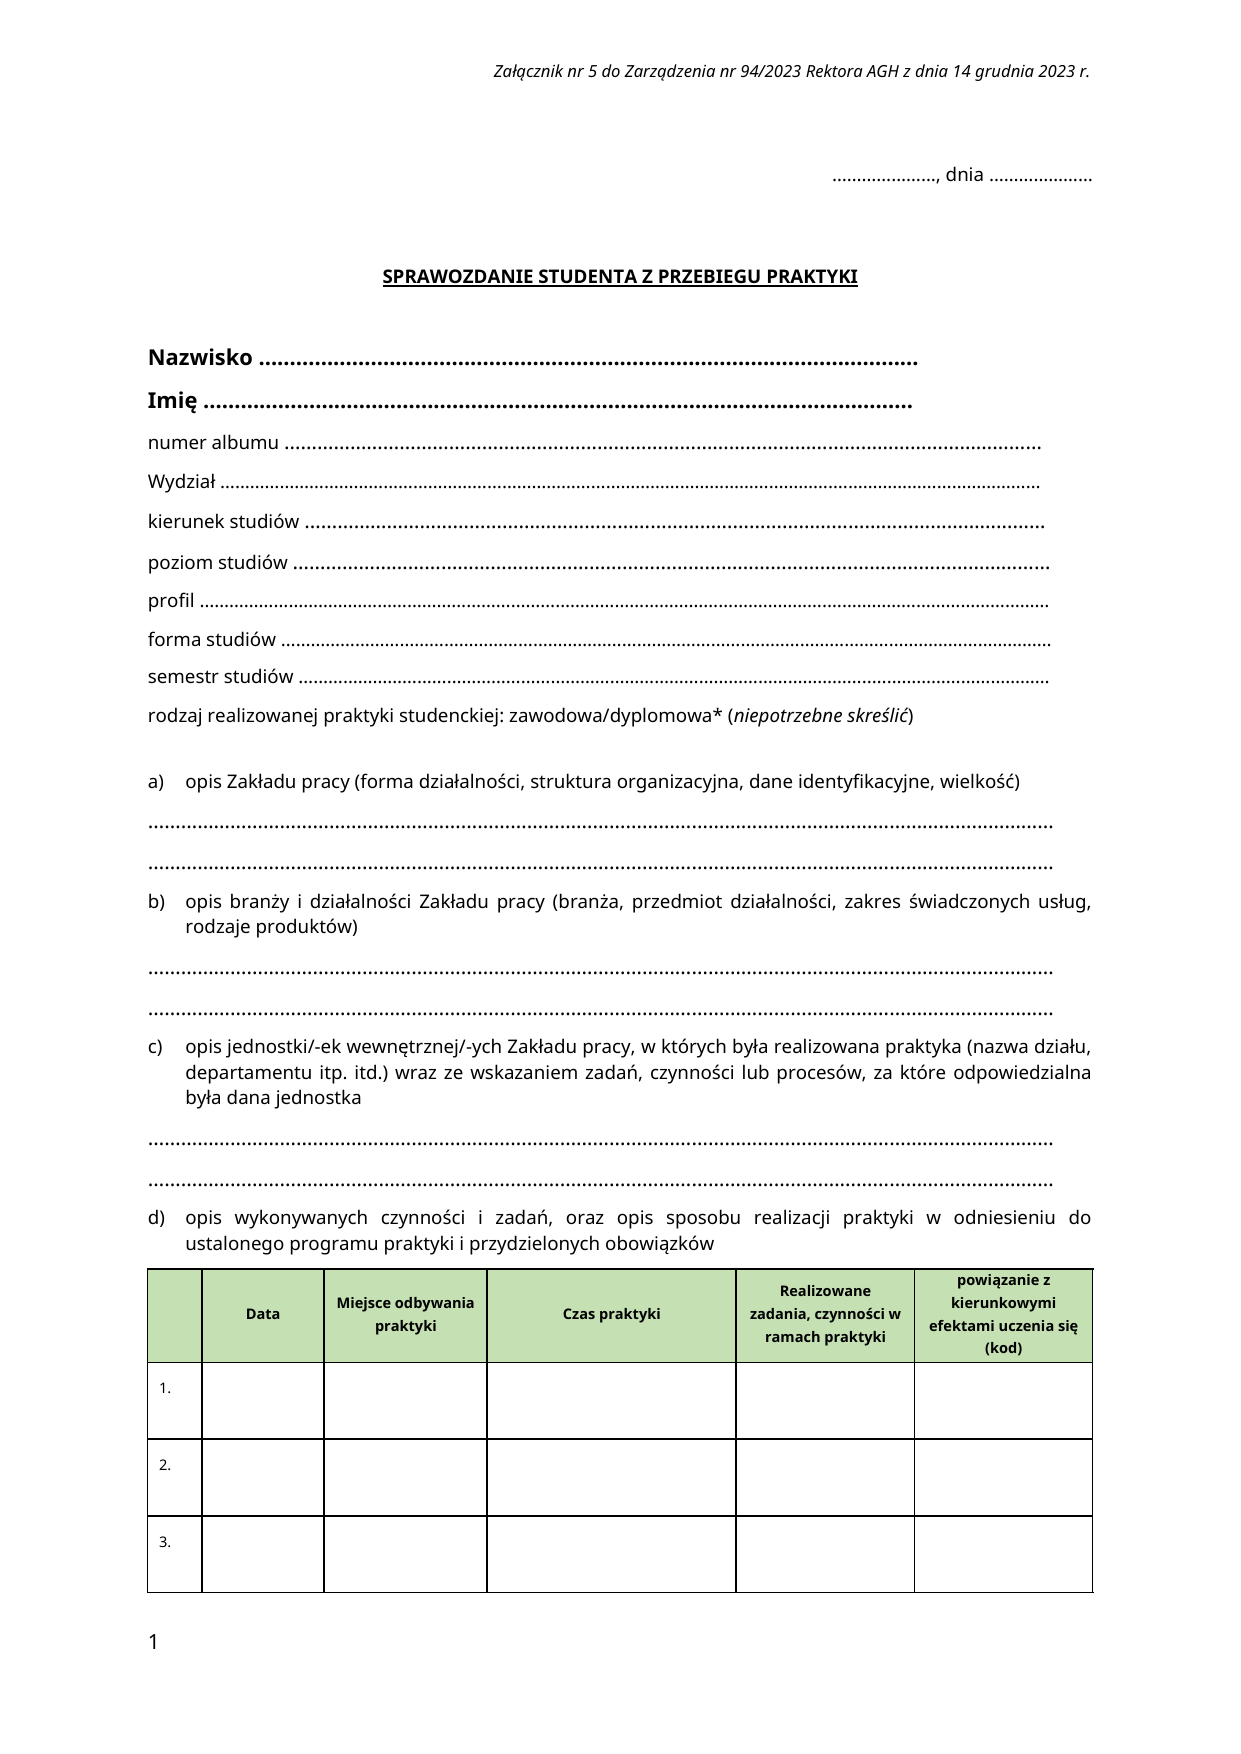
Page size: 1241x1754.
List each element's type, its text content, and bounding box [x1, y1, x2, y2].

list opis wykonywanych czynności i zadań, oraz opis sposobu realizacji praktyki w odniesieniu do ustalonego programu praktyki i przydzielonych obowiązków [148, 1204, 1093, 1256]
list opis branży i działalności Zakładu pracy (branża, przedmiot działalności, zakres świadczonych usług, rodzaje produktów) [148, 888, 1093, 939]
text Wydział ……………………………………………………………………………………………………………….………………………………… [148, 468, 1093, 493]
table_cell [148, 1363, 201, 1438]
table_cell [325, 1517, 486, 1592]
text semestr studiów ……………………………………………………………………………………………………..……………………………… [148, 664, 1093, 689]
text ………………………………………………………………………………………………………………………………………………… [148, 1164, 1093, 1192]
text ………………………………………………………………………………………………………………………………………………… [148, 847, 1093, 876]
table_header Czas praktyki [488, 1270, 735, 1362]
table_cell [915, 1517, 1092, 1592]
text profil ……………………………………………………………………………………………………………….……………………………………… [148, 588, 1093, 613]
table_cell [737, 1440, 914, 1515]
table_cell [737, 1517, 914, 1592]
text forma studiów ………………………………………………………………………………………………………………………………………… [148, 626, 1093, 651]
table_cell [488, 1440, 735, 1515]
table_cell [488, 1363, 735, 1438]
table_cell [325, 1363, 486, 1438]
text ………………………………………………………………………………………………………………………………………………… [148, 952, 1093, 980]
text poziom studiów ………………………………………………………………………………………………………………………… [148, 547, 1093, 575]
text kierunek studiów ……………………………………………………………………………………………………………………… [148, 506, 1093, 534]
table_cell [148, 1440, 201, 1515]
table_header Realizowane zadania, czynności w ramach praktyki [737, 1270, 914, 1362]
list opis Zakładu pracy (forma działalności, struktura organizacyjna, dane identyfikacyjne, wielkość) [148, 768, 1093, 794]
table_cell [203, 1517, 323, 1592]
text SPRAWOZDANIE STUDENTA Z PRZEBIEGU PRAKTYKI [148, 263, 1093, 289]
text rodzaj realizowanej praktyki studenckiej: zawodowa/dyplomowa* (niepotrzebne skreślić) [148, 702, 1093, 727]
list opis jednostki/-ek wewnętrznej/-ych Zakładu pracy, w których była realizowana praktyka (nazwa działu, departamentu itp. itd.) wraz ze wskazaniem zadań, czynności lub procesów, za które odpowiedzialna była dana jednostka [148, 1034, 1093, 1110]
table_cell [203, 1363, 323, 1438]
text ………………………………………………………………………………………………………………………………………………… [148, 806, 1093, 835]
text ………………………………………………………………………………………………………………………………………………… [148, 1123, 1093, 1151]
table_header powiązanie z kierunkowymi efektami uczenia się (kod) [915, 1270, 1092, 1362]
text Nazwisko ………………….………………………………………………………………………… [148, 342, 1093, 372]
table_cell [737, 1363, 914, 1438]
table_cell [915, 1440, 1092, 1515]
table_header Miejsce odbywania praktyki [325, 1270, 486, 1362]
table_cell [488, 1517, 735, 1592]
table_cell [203, 1440, 323, 1515]
text ………………………………………………………………………………………………………………………………………………… [148, 993, 1093, 1021]
text Imię ………………….………………………..……………………………………………………… [148, 385, 1093, 414]
table_cell [148, 1517, 201, 1592]
text numer albumu ………………………………………………………………………………………………………………………… [148, 427, 1093, 455]
table_cell [325, 1440, 486, 1515]
table_header [148, 1270, 201, 1362]
table_cell [915, 1363, 1092, 1438]
table_header Data [203, 1270, 323, 1362]
text …………………, dnia ………………… [148, 161, 1093, 187]
